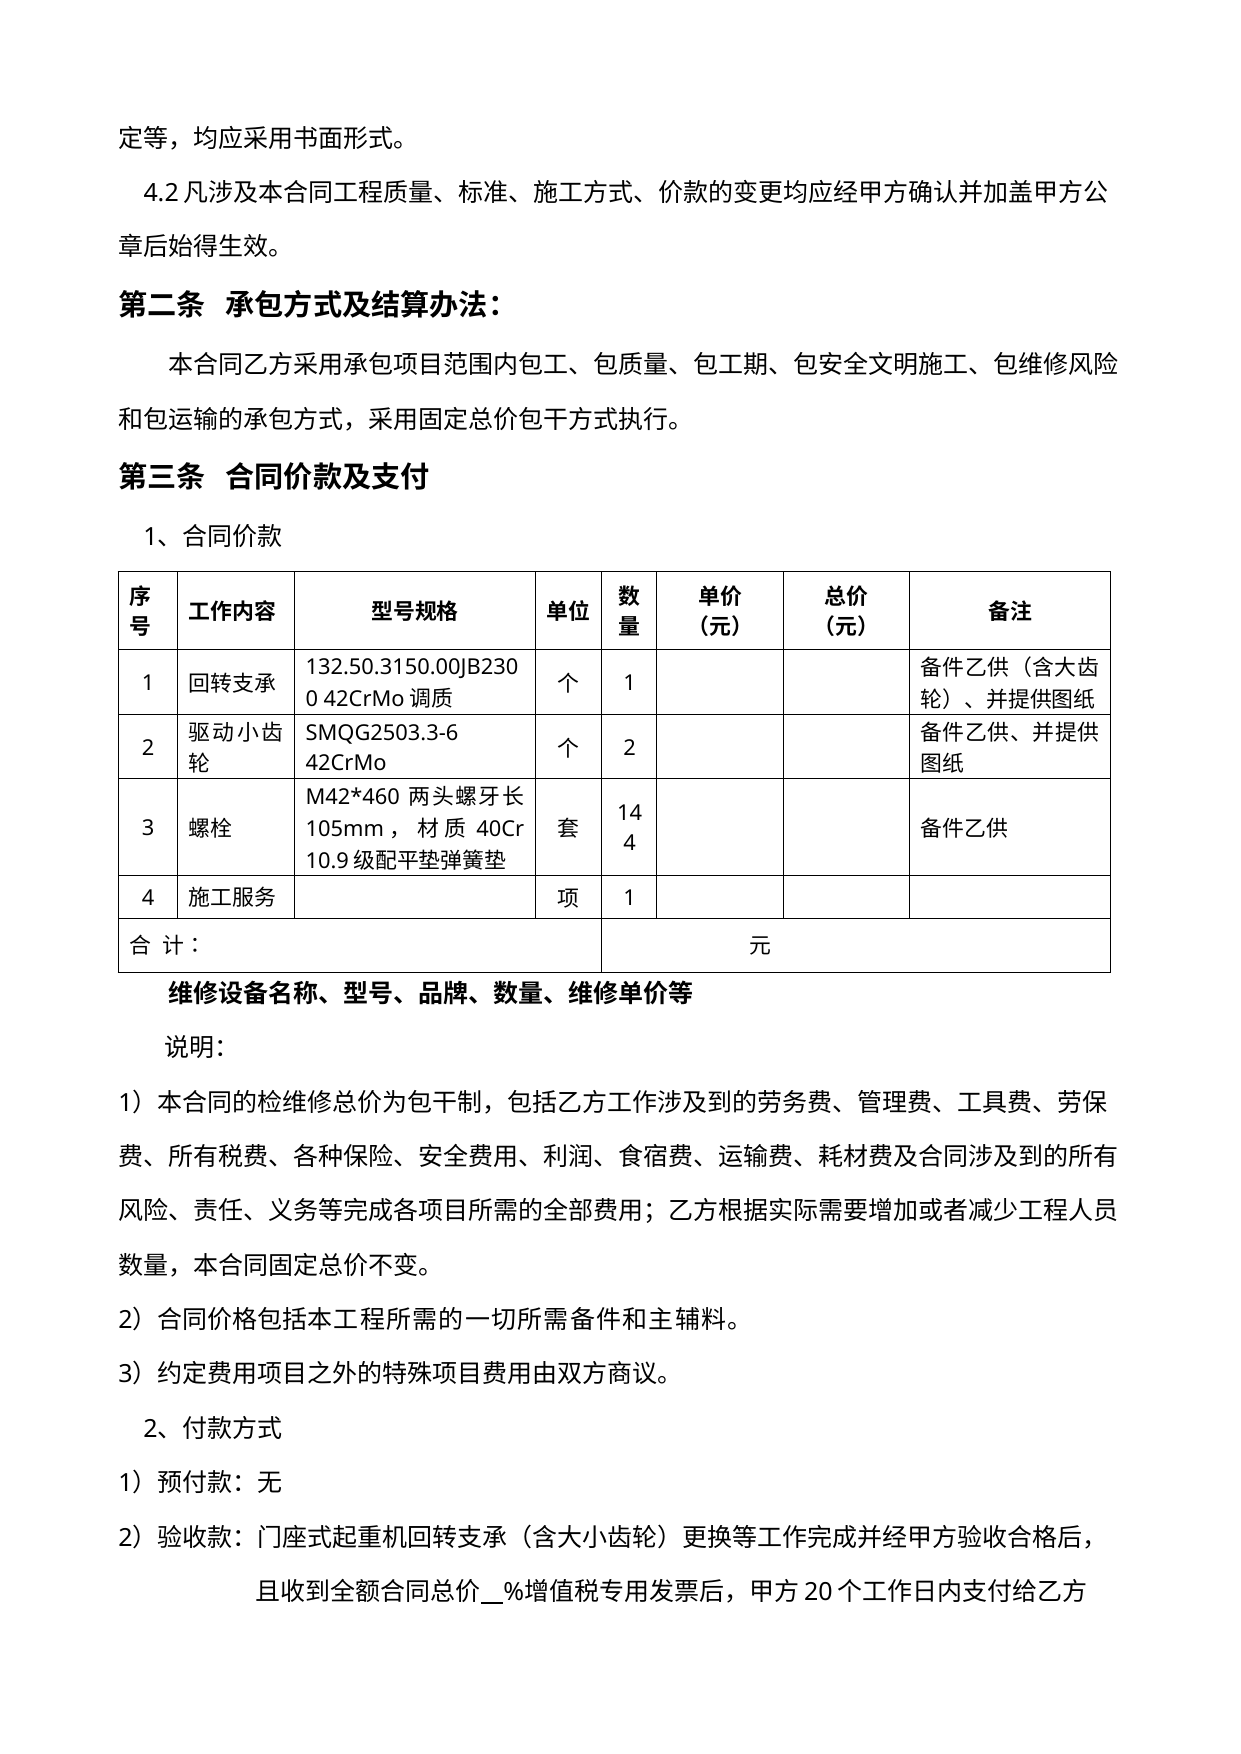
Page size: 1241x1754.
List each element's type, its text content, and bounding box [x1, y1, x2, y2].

table_cell 1 [602, 650, 656, 714]
table_cell 3 [119, 779, 177, 874]
text 2）合同价格包括本工程所需的一切所需备件和主辅料。 [118, 1299, 1122, 1336]
table_cell 4 [119, 876, 177, 917]
table_header 备注 [910, 572, 1110, 649]
table_cell 施工服务 [178, 876, 294, 917]
table_cell [784, 650, 909, 714]
list 维修设备名称、型号、品牌、数量、维修单价等 [118, 973, 1122, 1009]
table_cell 个 [536, 650, 601, 714]
table_cell [295, 876, 535, 917]
table_cell 2 [119, 715, 177, 778]
text 1、合同价款 [118, 517, 1122, 553]
table_cell 套 [536, 779, 601, 874]
table_cell 回转支承 [178, 650, 294, 714]
table_cell [784, 779, 909, 874]
table_header 型号规格 [295, 572, 535, 649]
table_cell [784, 876, 909, 917]
table_cell 螺栓 [178, 779, 294, 874]
text 第三条 合同价款及支付 [118, 453, 1122, 496]
text 2、付款方式 [118, 1408, 1122, 1444]
table_cell [657, 650, 783, 714]
table_cell 132.50.3150.00JB2300 42CrMo调质 [295, 650, 535, 714]
text 3）约定费用项目之外的特殊项目费用由双方商议。 [118, 1354, 1122, 1390]
table_cell 2 [602, 715, 656, 778]
table_header 单价（元） [657, 572, 783, 649]
table_cell 备件乙供 [910, 779, 1110, 874]
list 1）本合同的检维修总价为包干制，包括乙方工作涉及到的劳务费、管理费、工具费、劳保费、所有税费、各种保险、安全费用、利润、食宿费、运输费、耗材费及合同涉及到的所有风险、责任、义务等完成各项目所需的全部费用；乙方根据实际需要增加或者减少工程人员数量，本合同固定总价不变。 [118, 1082, 1122, 1281]
table_cell [784, 715, 909, 778]
table_header 工作内容 [178, 572, 294, 649]
table_cell 备件乙供、并提供图纸 [910, 715, 1110, 778]
table_cell [657, 779, 783, 874]
table_header 序号 [119, 572, 177, 649]
table_cell [657, 876, 783, 917]
table_cell 1 [119, 650, 177, 714]
text 4.2凡涉及本合同工程质量、标准、施工方式、价款的变更均应经甲方确认并加盖甲方公章后始得生效。 [118, 172, 1122, 263]
text 说明： [164, 1028, 1122, 1064]
text 第二条 承包方式及结算办法： [118, 281, 1122, 323]
text 1）预付款：无 [118, 1463, 1122, 1499]
table_cell 144 [602, 779, 656, 874]
table_cell 备件乙供（含大齿轮）、并提供图纸 [910, 650, 1110, 714]
table_header 数量 [602, 572, 656, 649]
table_cell 1 [602, 876, 656, 917]
table_cell 合 计： [119, 919, 601, 972]
table_cell 项 [536, 876, 601, 917]
table_cell [657, 715, 783, 778]
table_header 单位 [536, 572, 601, 649]
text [118, 118, 1122, 154]
table_cell [910, 876, 1110, 917]
table_cell M42*460 两头螺牙长105mm，材质40Cr 10.9级配平垫弹簧垫 [295, 779, 535, 874]
table_cell 个 [536, 715, 601, 778]
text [118, 1517, 1122, 1608]
table_header 总价（元） [784, 572, 909, 649]
table_cell SMQG2503.3-6 42CrMo [295, 715, 535, 778]
text 本合同乙方采用承包项目范围内包工、包质量、包工期、包安全文明施工、包维修风险和包运输的承包方式，采用固定总价包干方式执行。 [118, 345, 1122, 435]
table_cell 驱动小齿轮 [178, 715, 294, 778]
table_cell 元 [602, 919, 1110, 972]
